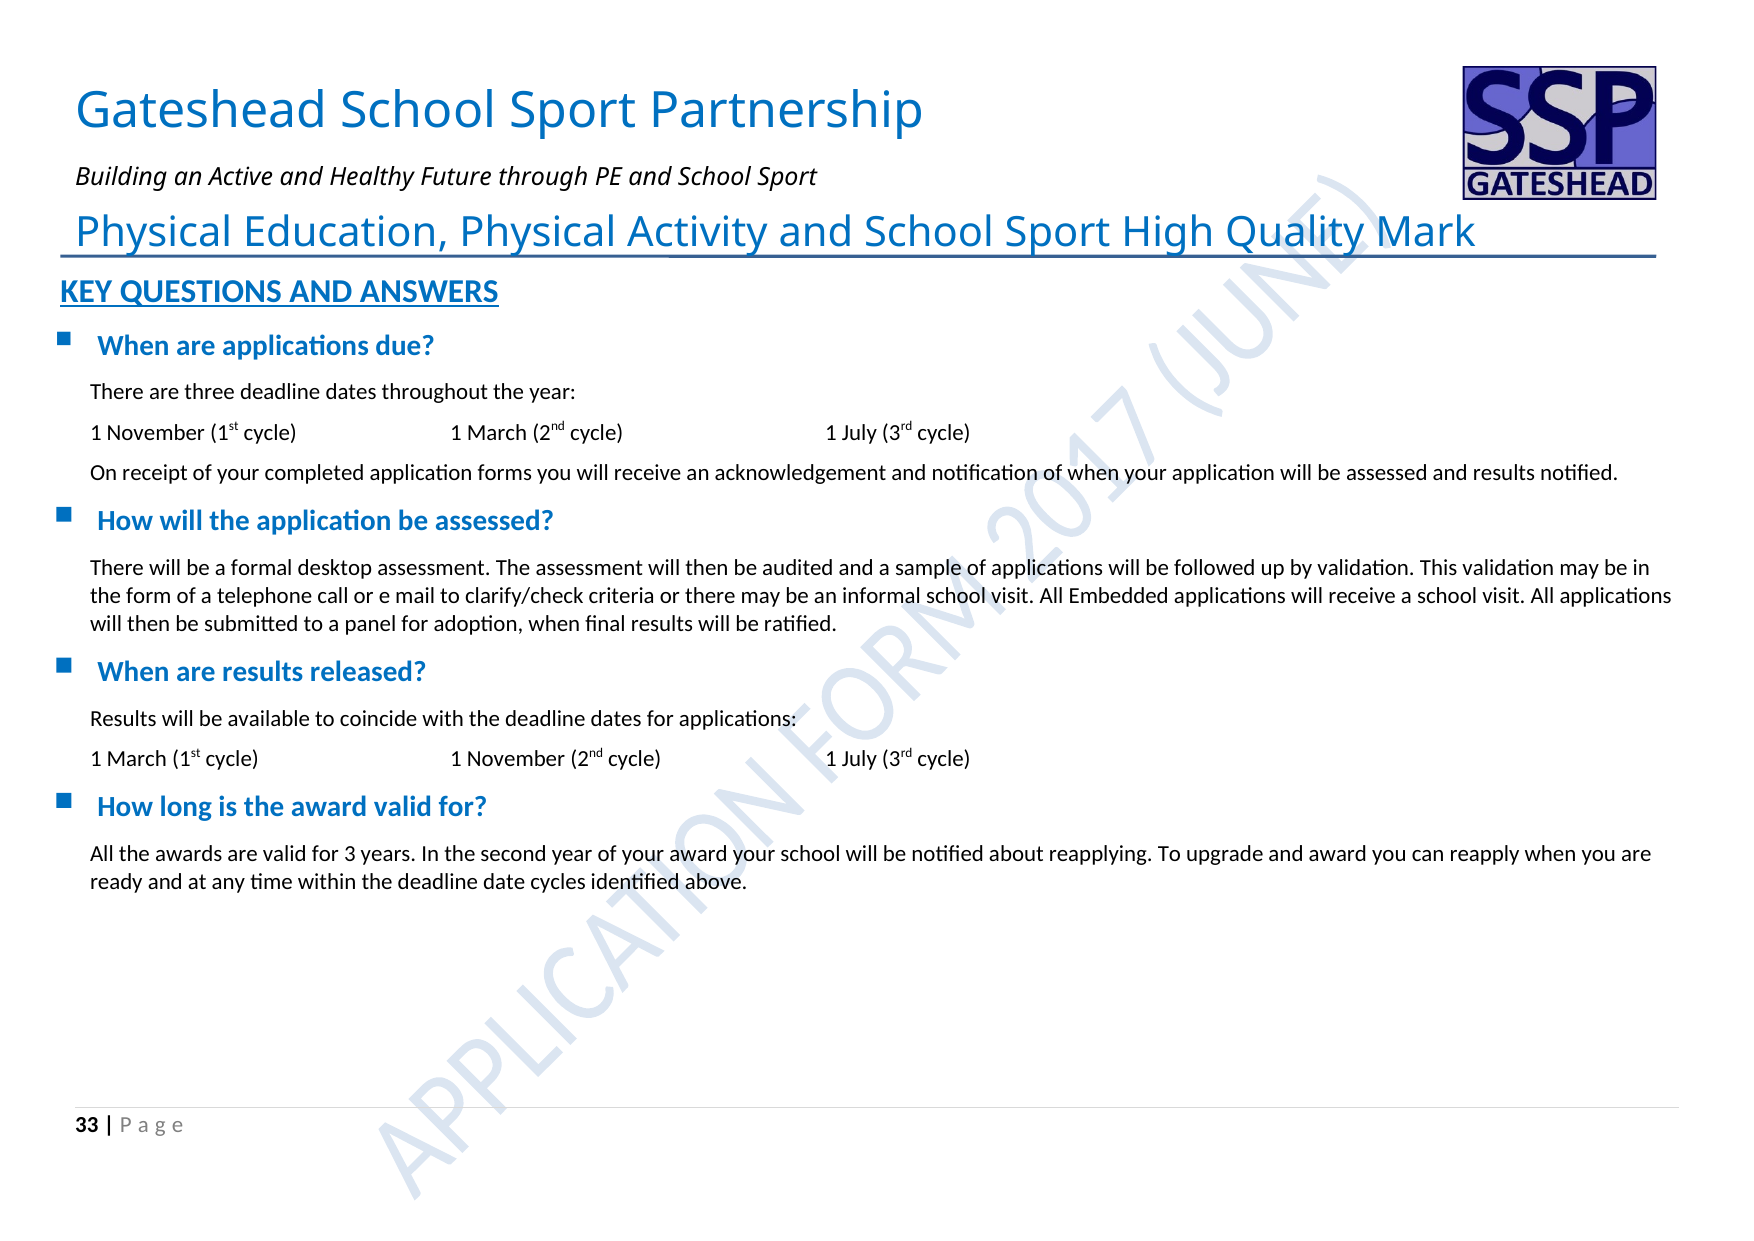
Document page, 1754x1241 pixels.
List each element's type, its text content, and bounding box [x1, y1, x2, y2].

list How long is the award valid for? [75, 785, 1679, 827]
list When are results released? [75, 650, 1679, 691]
text All the awards are valid for 3 years. In the second year of your award your school will be notified about reapplying. To upgrade and award you can reapply when you are ready and at any time within the deadline date cycles identified above. [90, 839, 1679, 895]
picture [1462, 66, 1657, 200]
text There will be a formal desktop assessment. The assessment will then be audited and a sample of applications will be followed up by validation. This validation may be in the form of a telephone call or e mail to clarify/check criteria or there may be an informal school visit. All Embedded applications will receive a school visit. All applications will then be submitted to a panel for adoption, when final results will be ratified. [90, 553, 1679, 637]
text 1 March (1st cycle) 1 November (2nd cycle) 1 July (3rd cycle) [90, 744, 1679, 772]
list When are applications due? [75, 323, 1679, 365]
text Results will be available to coincide with the deadline dates for applications: [90, 704, 1679, 732]
text There are three deadline dates throughout the year: [90, 377, 1679, 406]
text On receipt of your completed application forms you will receive an acknowledgement and notification of when your application will be assessed and results notified. [90, 458, 1679, 487]
list How will the application be assessed? [75, 499, 1679, 541]
text 1 November (1st cycle) 1 March (2nd cycle) 1 July (3rd cycle) [90, 418, 1679, 446]
subtitle KEY QUESTIONS AND ANSWERS [60, 270, 1679, 311]
